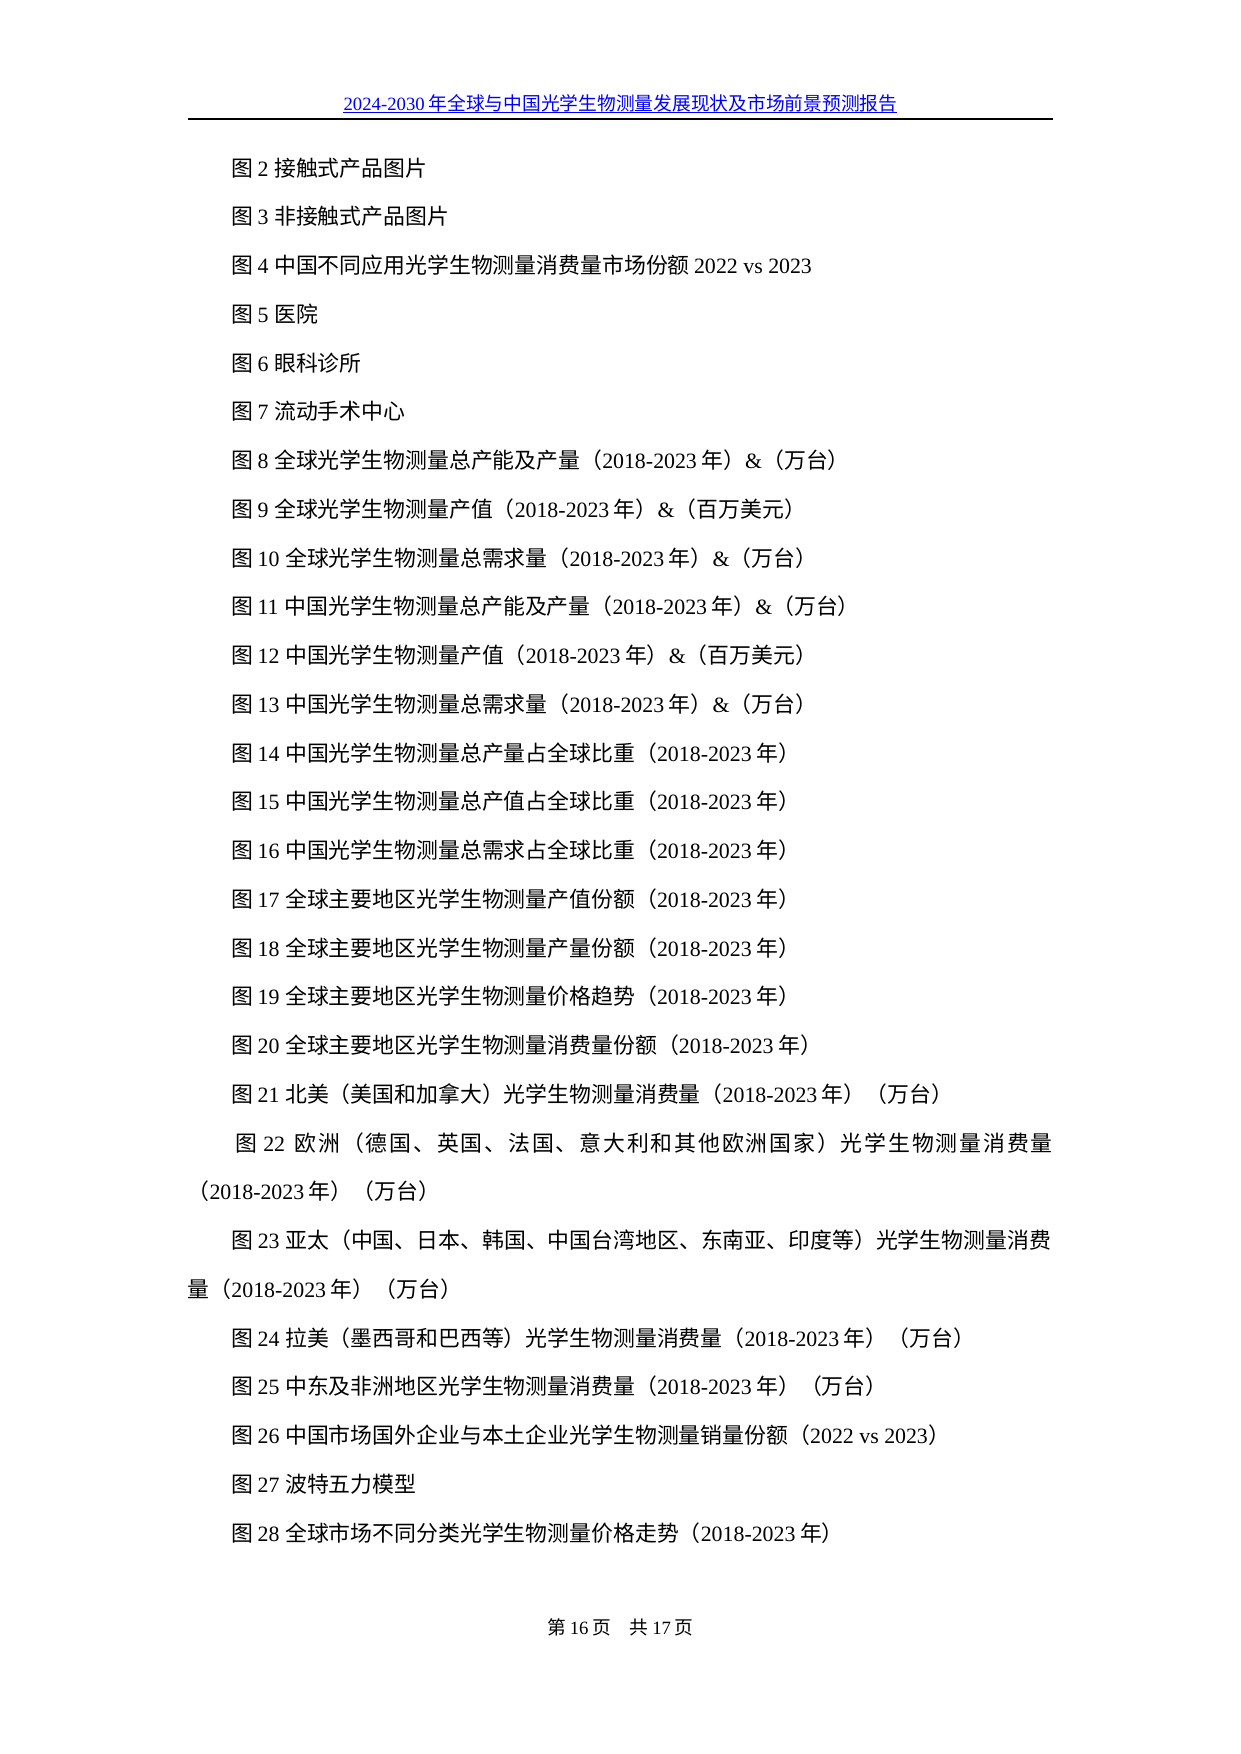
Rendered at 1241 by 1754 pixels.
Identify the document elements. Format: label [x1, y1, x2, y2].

text [187, 150, 1053, 1548]
